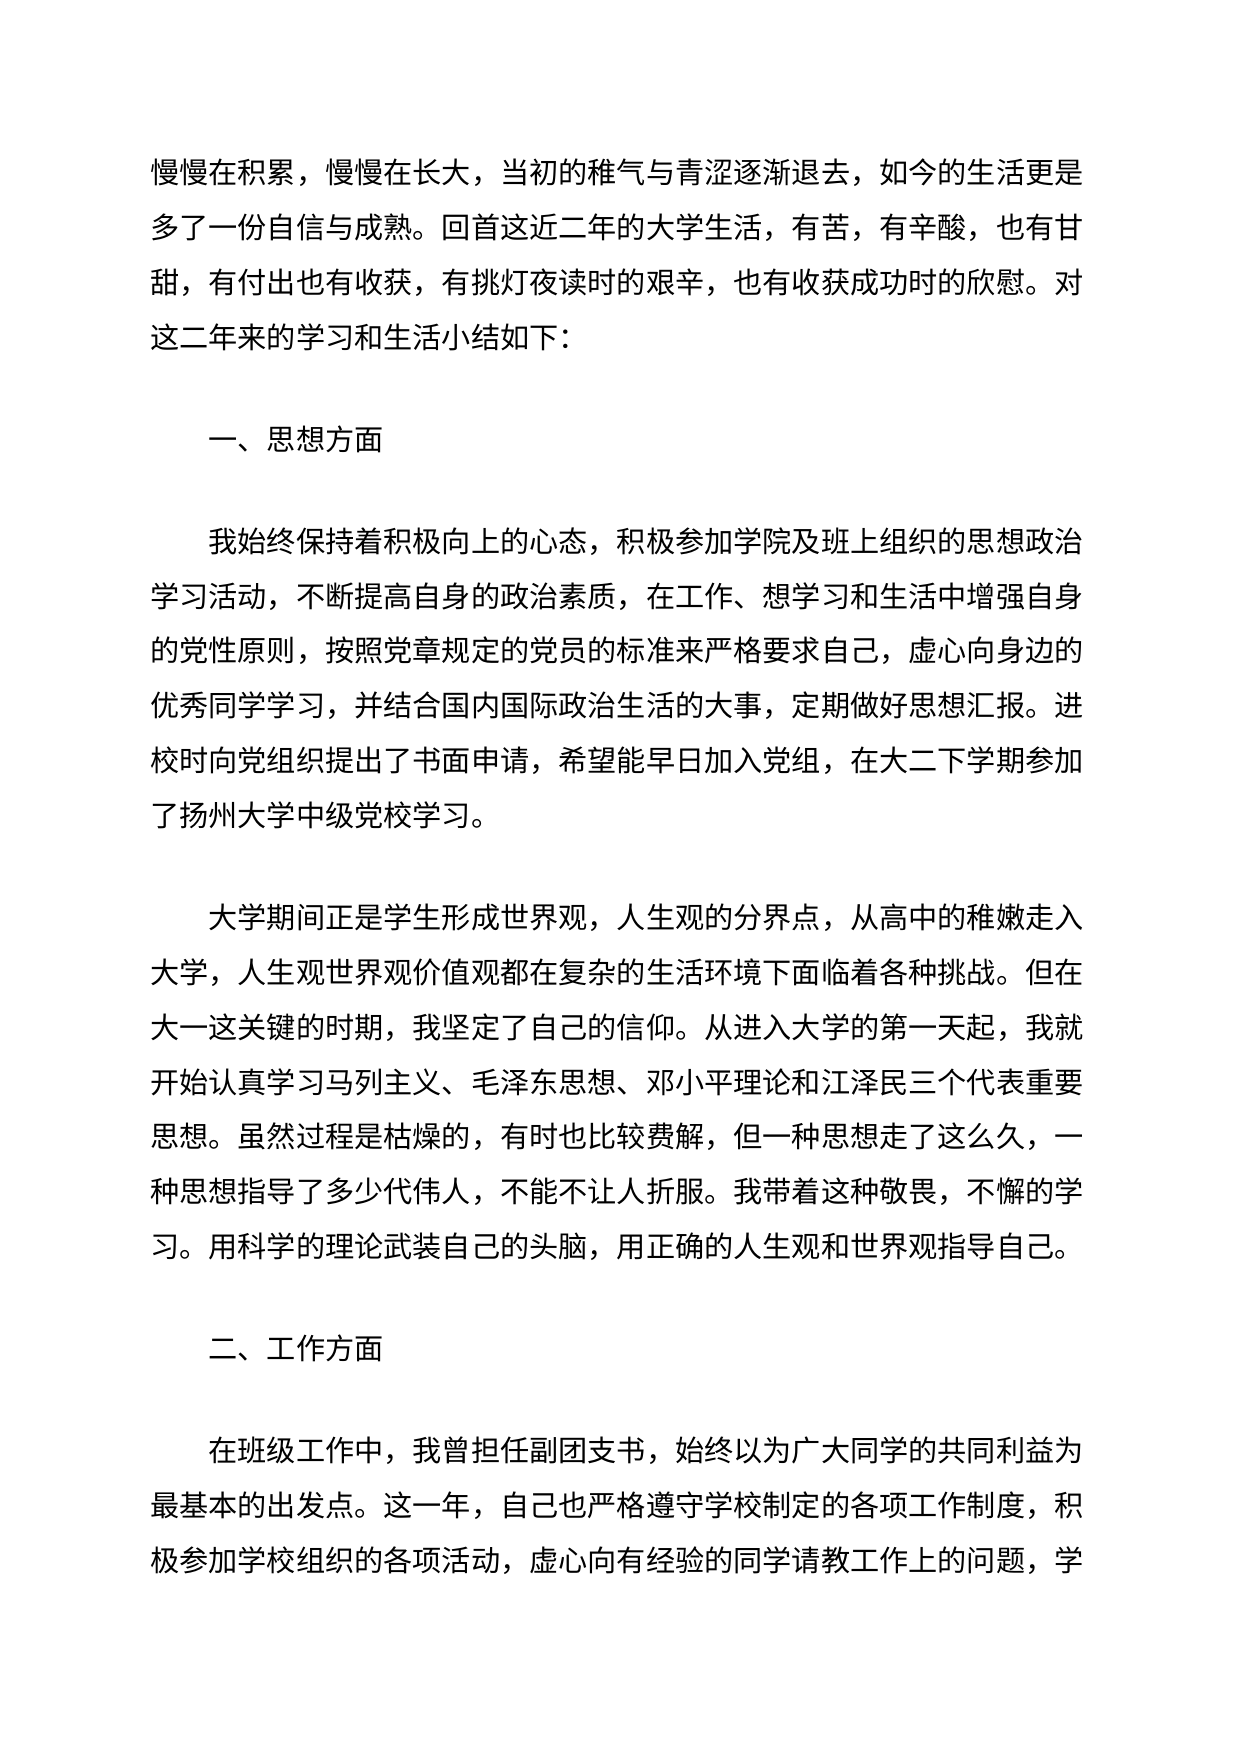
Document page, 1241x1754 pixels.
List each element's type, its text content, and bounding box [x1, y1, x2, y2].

text 二、工作方面 [150, 1326, 1090, 1368]
text 一、思想方面 [150, 416, 1090, 459]
text 我始终保持着积极向上的心态，积极参加学院及班上组织的思想政治学习活动，不断提高自身的政治素质，在工作、想学习和生活中增强自身的党性原则，按照党章规定的党员的标准来严格要求自己，虚心向身边的优秀同学学习，并结合国内国际政治生活的大事，定期做好思想汇报。进校时向党组织提出了书面申请，希望能早日加入党组，在大二下学期参加了扬州大学中级党校学习。 [150, 518, 1090, 835]
text 大学期间正是学生形成世界观，人生观的分界点，从高中的稚嫩走入大学，人生观世界观价值观都在复杂的生活环境下面临着各种挑战。但在大一这关键的时期，我坚定了自己的信仰。从进入大学的第一天起，我就开始认真学习马列主义、毛泽东思想、邓小平理论和江泽民三个代表重要思想。虽然过程是枯燥的，有时也比较费解，但一种思想走了这么久，一种思想指导了多少代伟人，不能不让人折服。我带着这种敬畏，不懈的学习。用科学的理论武装自己的头脑，用正确的人生观和世界观指导自己。 [150, 894, 1090, 1266]
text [150, 150, 1090, 357]
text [150, 1427, 1090, 1579]
